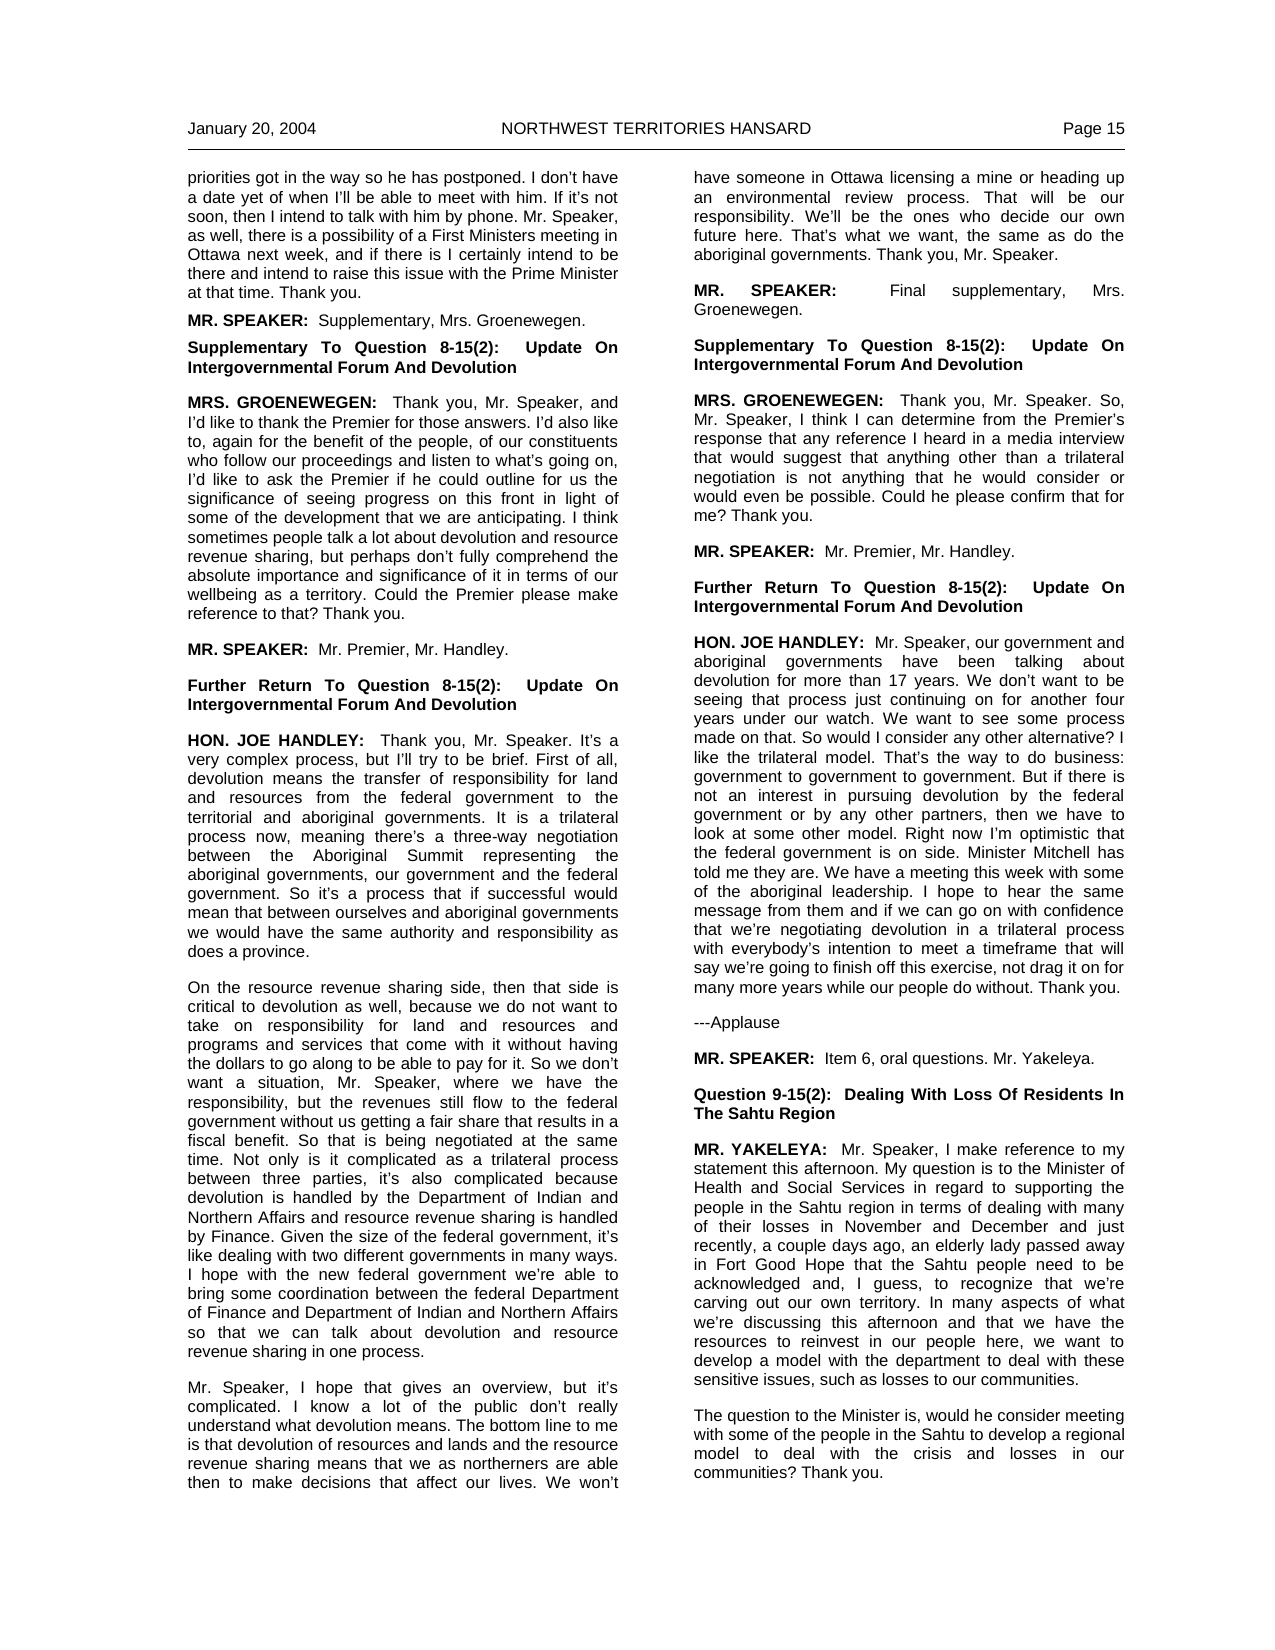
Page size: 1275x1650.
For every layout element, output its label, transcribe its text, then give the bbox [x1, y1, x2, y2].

text Mr. Speaker, I hope that gives an overview, but it’s complicated. I know a lot of the public don’t really understand what devolution means. The bottom line to me is that devolution of resources and lands and the resource revenue sharing means that we as northerners are able then to make decisions that affect our lives. We won’t have someone in licensing a mine or heading up an environmental review process. That will be our responsibility. We’ll be the ones who decide our own future here. That’s what we want, the same as do the aboriginal governments. Thank you, Mr. Speaker. [187, 1377, 619, 1492]
text MR. SPEAKER: Mr. Premier, Mr. Handley. [187, 640, 619, 659]
subtitle Further Return To Question 8-15(2): Update On Intergovernmental Forum And Devolution [187, 676, 619, 714]
text MR. SPEAKER: Final supplementary, Mrs. Groenewegen. [694, 281, 1125, 319]
subtitle Supplementary To Question 8-15(2): Update On Intergovernmental Forum And Devolution [694, 336, 1125, 374]
text MRS. GROENEWEGEN: Thank you, Mr. Speaker, and I’d like to thank the Premier for those answers. I’d also like to, again for the benefit of the people, of our constituents who follow our proceedings and listen to what’s going on, I’d like to ask the Premier if he could outline for us the significance of seeing progress on this front in light of some of the development that we are anticipating. I think sometimes people talk a lot about devolution and resource revenue sharing, but perhaps don’t fully comprehend the absolute importance and significance of it in terms of our wellbeing as a territory. Could the Premier please make reference to that? Thank you. [187, 393, 619, 623]
text HON. JOE HANDLEY: Thank you, Mr. Speaker. It’s a very complex process, but I’ll try to be brief. First of all, devolution means the transfer of responsibility for land and resources from the federal government to the territorial and aboriginal governments. It is a trilateral process now, meaning there’s a three-way negotiation between the Aboriginal Summit representing the aboriginal governments, our government and the federal government. So it’s a process that if successful would mean that between ourselves and aboriginal governments we would have the same authority and responsibility as does a province. [187, 731, 619, 961]
text MRS. GROENEWEGEN: Thank you, Mr. Speaker. So, Mr. Speaker, I think I can determine from the Premier’s response that any reference I heard in a media interview that would suggest that anything other than a trilateral negotiation is not anything that he would consider or would even be possible. Could he please confirm that for me? Thank you. [694, 391, 1125, 525]
text MR. YAKELEYA: Mr. Speaker, I make reference to my statement this afternoon. My question is to the Minister of Health and Social Services in regard to supporting the people in the Sahtu region in terms of dealing with many of their losses in November and December and just recently, a couple days ago, an elderly lady passed away in Fort Good Hope that the Sahtu people need to be acknowledged and, I guess, to recognize that we’re carving out our own territory. In many aspects of what we’re discussing this afternoon and that we have the resources to reinvest in our people here, we want to develop a model with the department to deal with these sensitive issues, such as losses to our communities. [694, 1140, 1125, 1389]
subtitle Further Return To Question 8-15(2): Update On Intergovernmental Forum And Devolution [694, 577, 1125, 616]
subtitle Question 9-15(2): Dealing With Loss Of Residents In The Sahtu Region [694, 1085, 1125, 1123]
text MR. SPEAKER: Item 6, oral questions. Mr. Yakeleya. [694, 1049, 1125, 1068]
text MR. SPEAKER: Supplementary, Mrs. Groenewegen. [187, 311, 619, 330]
text HON. JOE HANDLEY: Mr. Speaker, our government and aboriginal governments have been talking about devolution for more than 17 years. We don’t want to be seeing that process just continuing on for another four years under our watch. We want to see some process made on that. So would I consider any other alternative? I like the trilateral model. That’s the way to do business: government to government to government. But if there is not an interest in pursuing devolution by the federal government or by any other partners, then we have to look at some other model. Right now I’m optimistic that the federal government is on side. Minister Mitchell has told me they are. We have a meeting this week with some of the aboriginal leadership. I hope to hear the same message from them and if we can go on with confidence that we’re negotiating devolution in a trilateral process with everybody’s intention to meet a timeframe that will say we’re going to finish off this exercise, not drag it on for many more years while our people do without. Thank you. [694, 632, 1125, 997]
text MR. SPEAKER: Mr. Premier, Mr. Handley. [694, 542, 1125, 561]
text Mr. Speaker, I hope that gives an overview, but it’s complicated. I know a lot of the public don’t really understand what devolution means. The bottom line to me is that devolution of resources and lands and the resource revenue sharing means that we as northerners are able then to make decisions that affect our lives. We won’t have someone in licensing a mine or heading up an environmental review process. That will be our responsibility. We’ll be the ones who decide our own future here. That’s what we want, the same as do the aboriginal governments. Thank you, Mr. Speaker. [694, 168, 1125, 264]
text On the resource revenue sharing side, then that side is critical to devolution as well, because we do not want to take on responsibility for land and resources and programs and services that come with it without having the dollars to go along to be able to pay for it. So we don’t want a situation, Mr. Speaker, where we have the responsibility, but the revenues still flow to the federal government without us getting a fair share that results in a fiscal benefit. So that is being negotiated at the same time. Not only is it complicated as a trilateral process between three parties, it’s also complicated because devolution is handled by the Department of Indian and Northern Affairs and resource revenue sharing is handled by Finance. Given the size of the federal government, it’s like dealing with two different governments in many ways. I hope with the new federal government we’re able to bring some coordination between the federal Department of Finance and Department of Indian and Northern Affairs so that we can talk about devolution and resource revenue sharing in one process. [187, 977, 619, 1361]
text ---Applause [694, 1013, 1125, 1032]
subtitle Supplementary To Question 8-15(2): Update On Intergovernmental Forum And Devolution [187, 338, 619, 377]
text The question to the Minister is, would he consider meeting with some of the people in the Sahtu to develop a regional model to deal with the crisis and losses in our communities? Thank you. [694, 1406, 1125, 1482]
